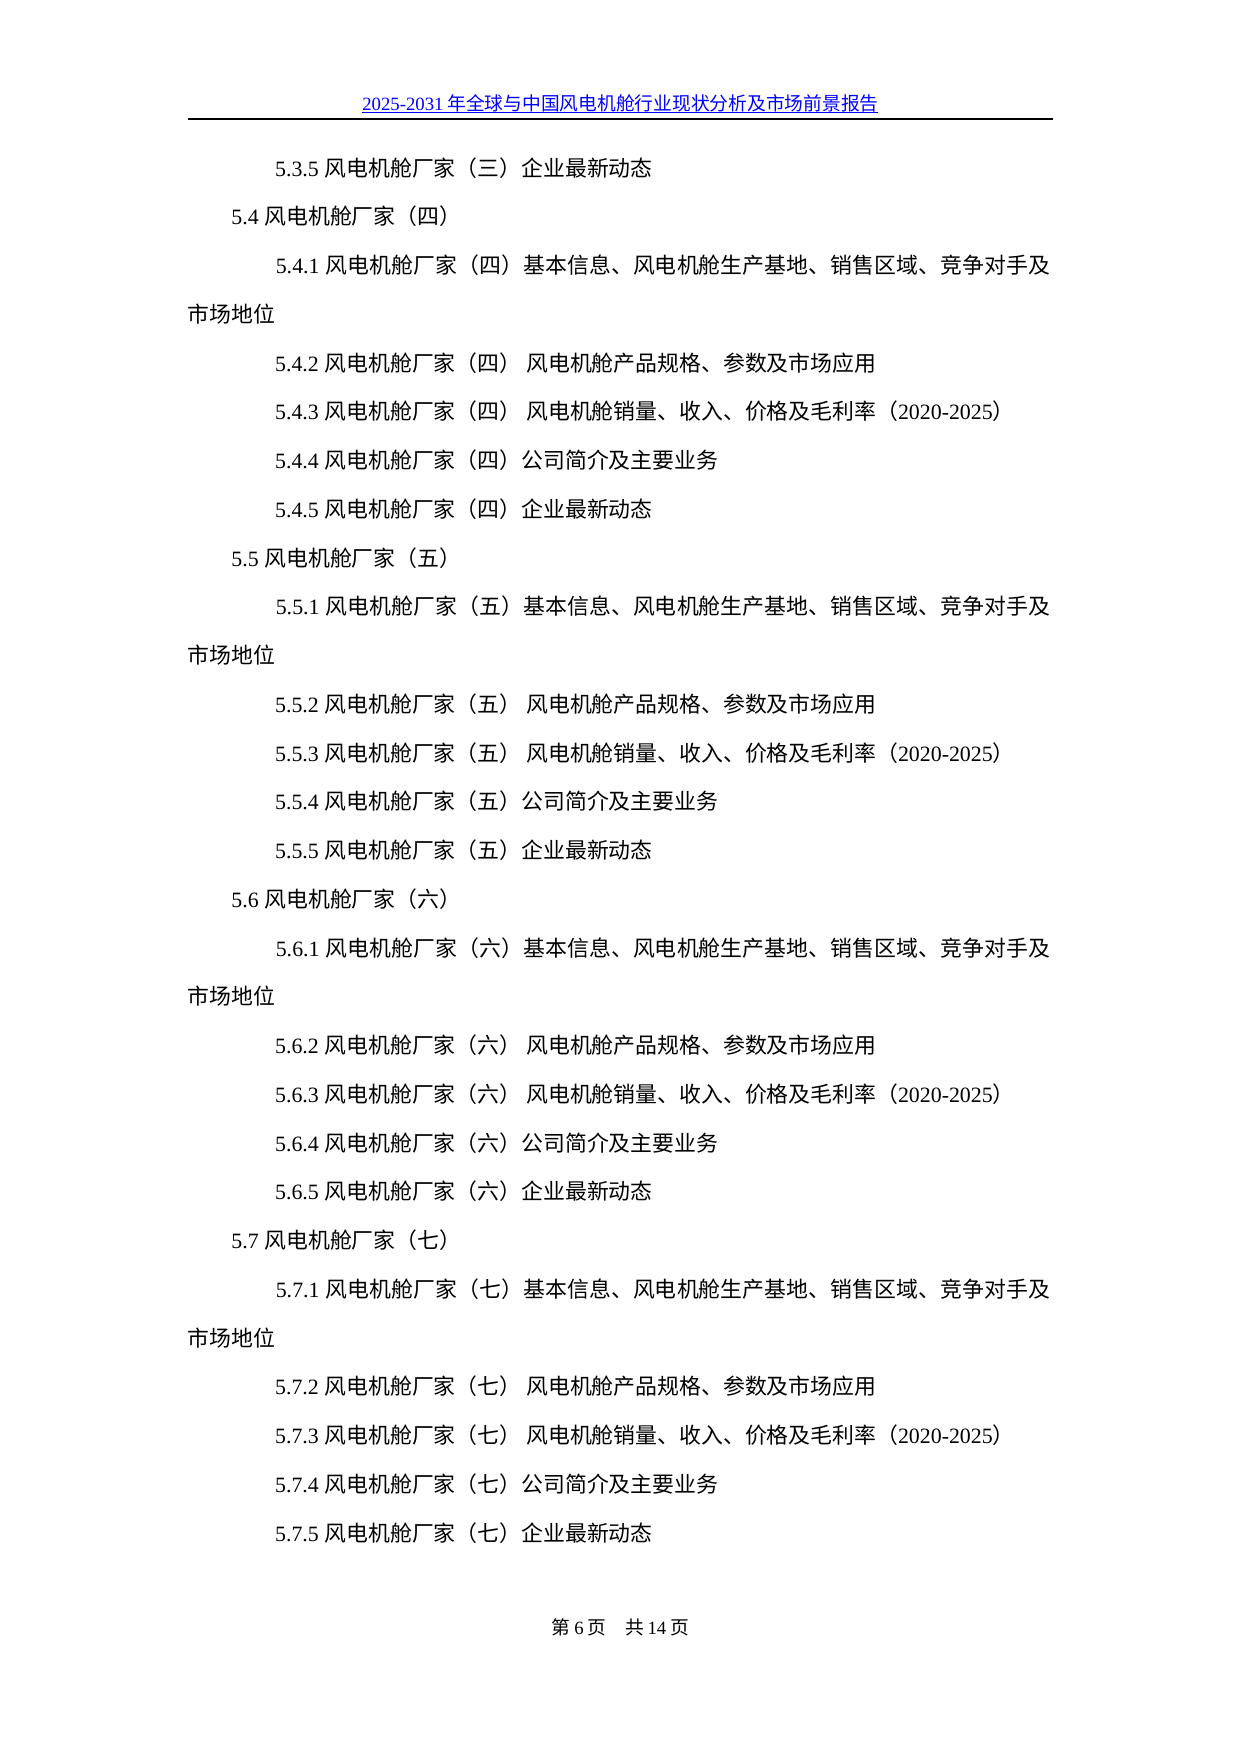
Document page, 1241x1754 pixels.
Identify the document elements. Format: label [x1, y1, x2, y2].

text [187, 150, 1053, 1548]
